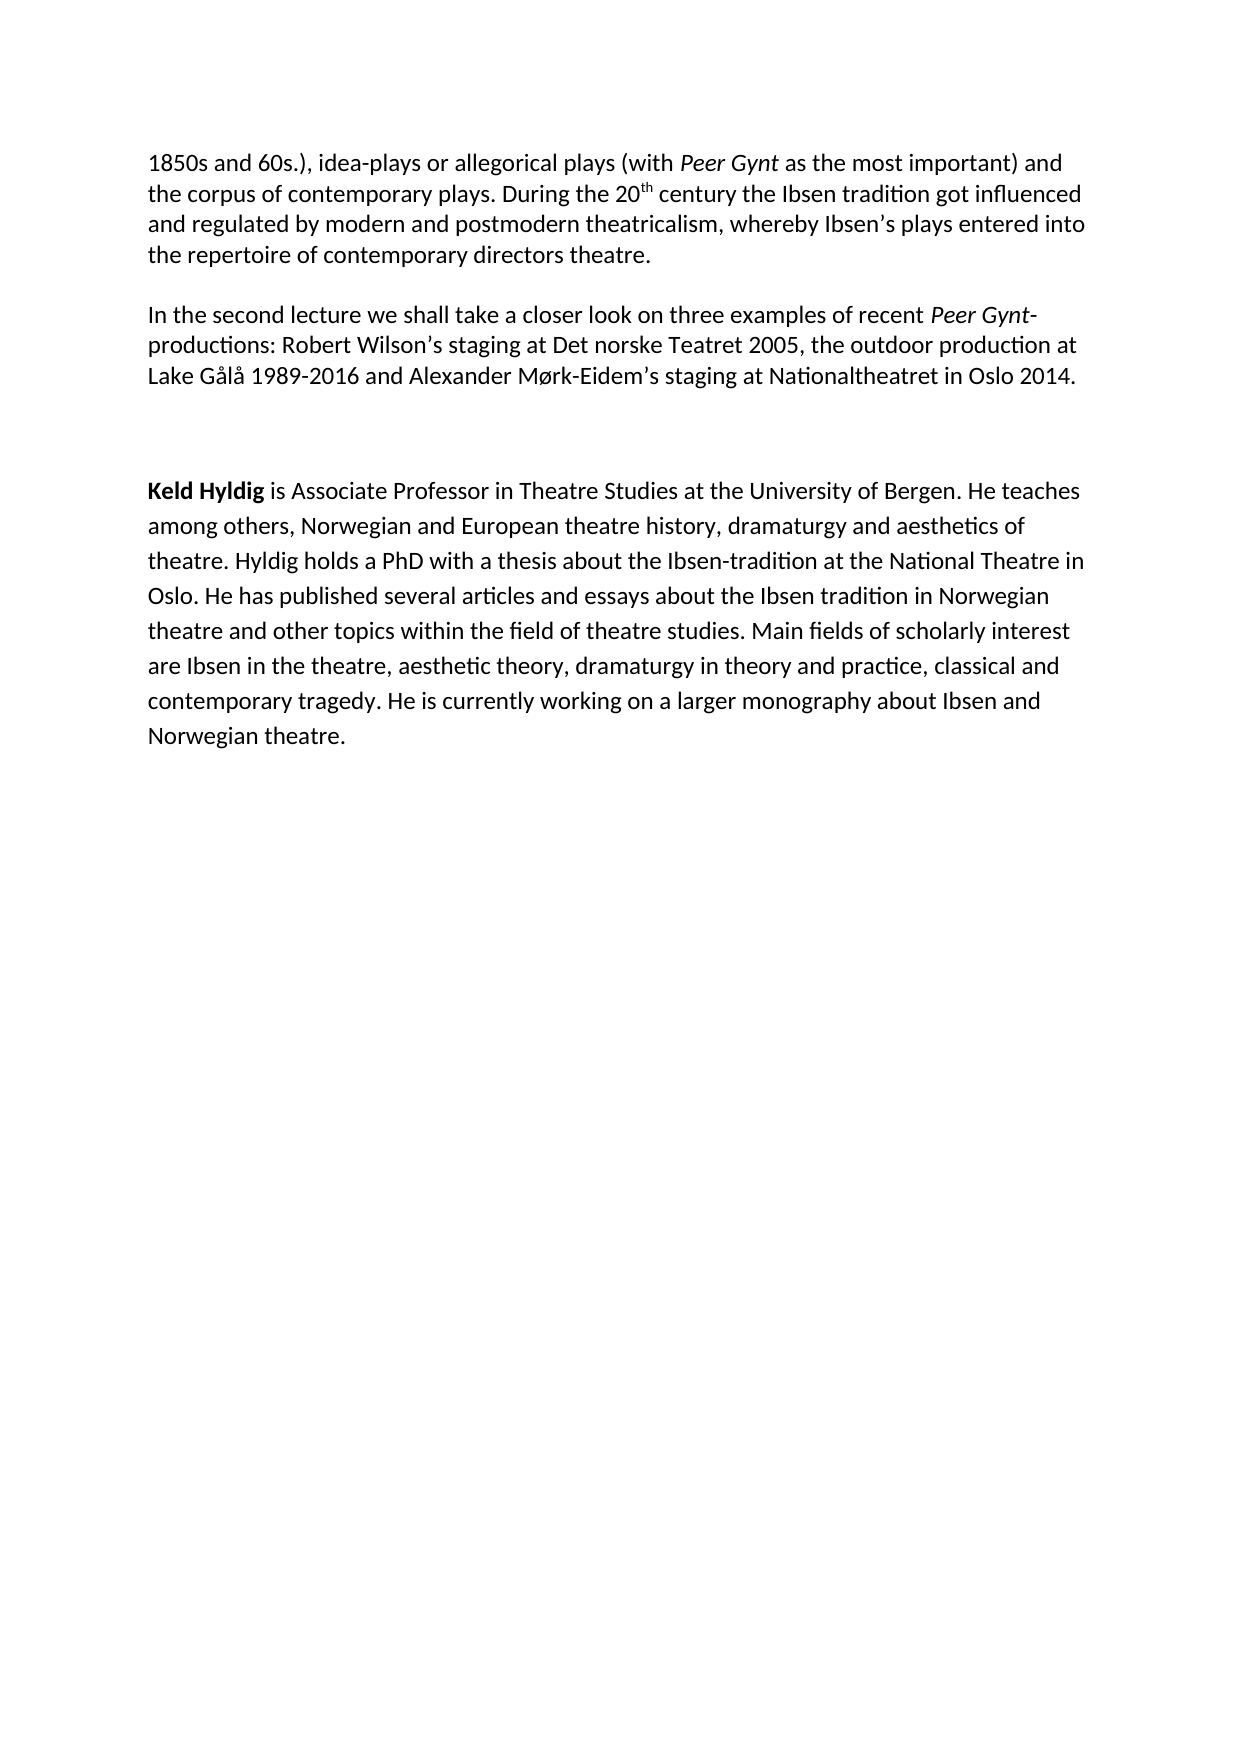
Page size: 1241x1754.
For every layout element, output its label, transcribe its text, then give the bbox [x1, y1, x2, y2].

text In the second lecture we shall take a closer look on three examples of recent Peer Gynt-productions: Robert Wilson’s staging at Det norske Teatret 2005, the outdoor production at Lake Gålå 1989-2016 and Alexander Mørk-Eidem’s staging at Nationaltheatret in Oslo 2014. [148, 299, 1093, 390]
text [148, 148, 1093, 270]
text Keld Hyldig is Associate Professor in Theatre Studies at the University of Bergen. He teaches among others, Norwegian and European theatre history, dramaturgy and aesthetics of theatre. Hyldig holds a PhD with a thesis about the Ibsen-tradition at the National Theatre in Oslo. He has published several articles and essays about the Ibsen tradition in Norwegian theatre and other topics within the field of theatre studies. Main fields of scholarly interest are Ibsen in the theatre, aesthetic theory, dramaturgy in theory and practice, classical and contemporary tragedy. He is currently working on a larger monography about Ibsen and Norwegian theatre. [148, 475, 1093, 751]
